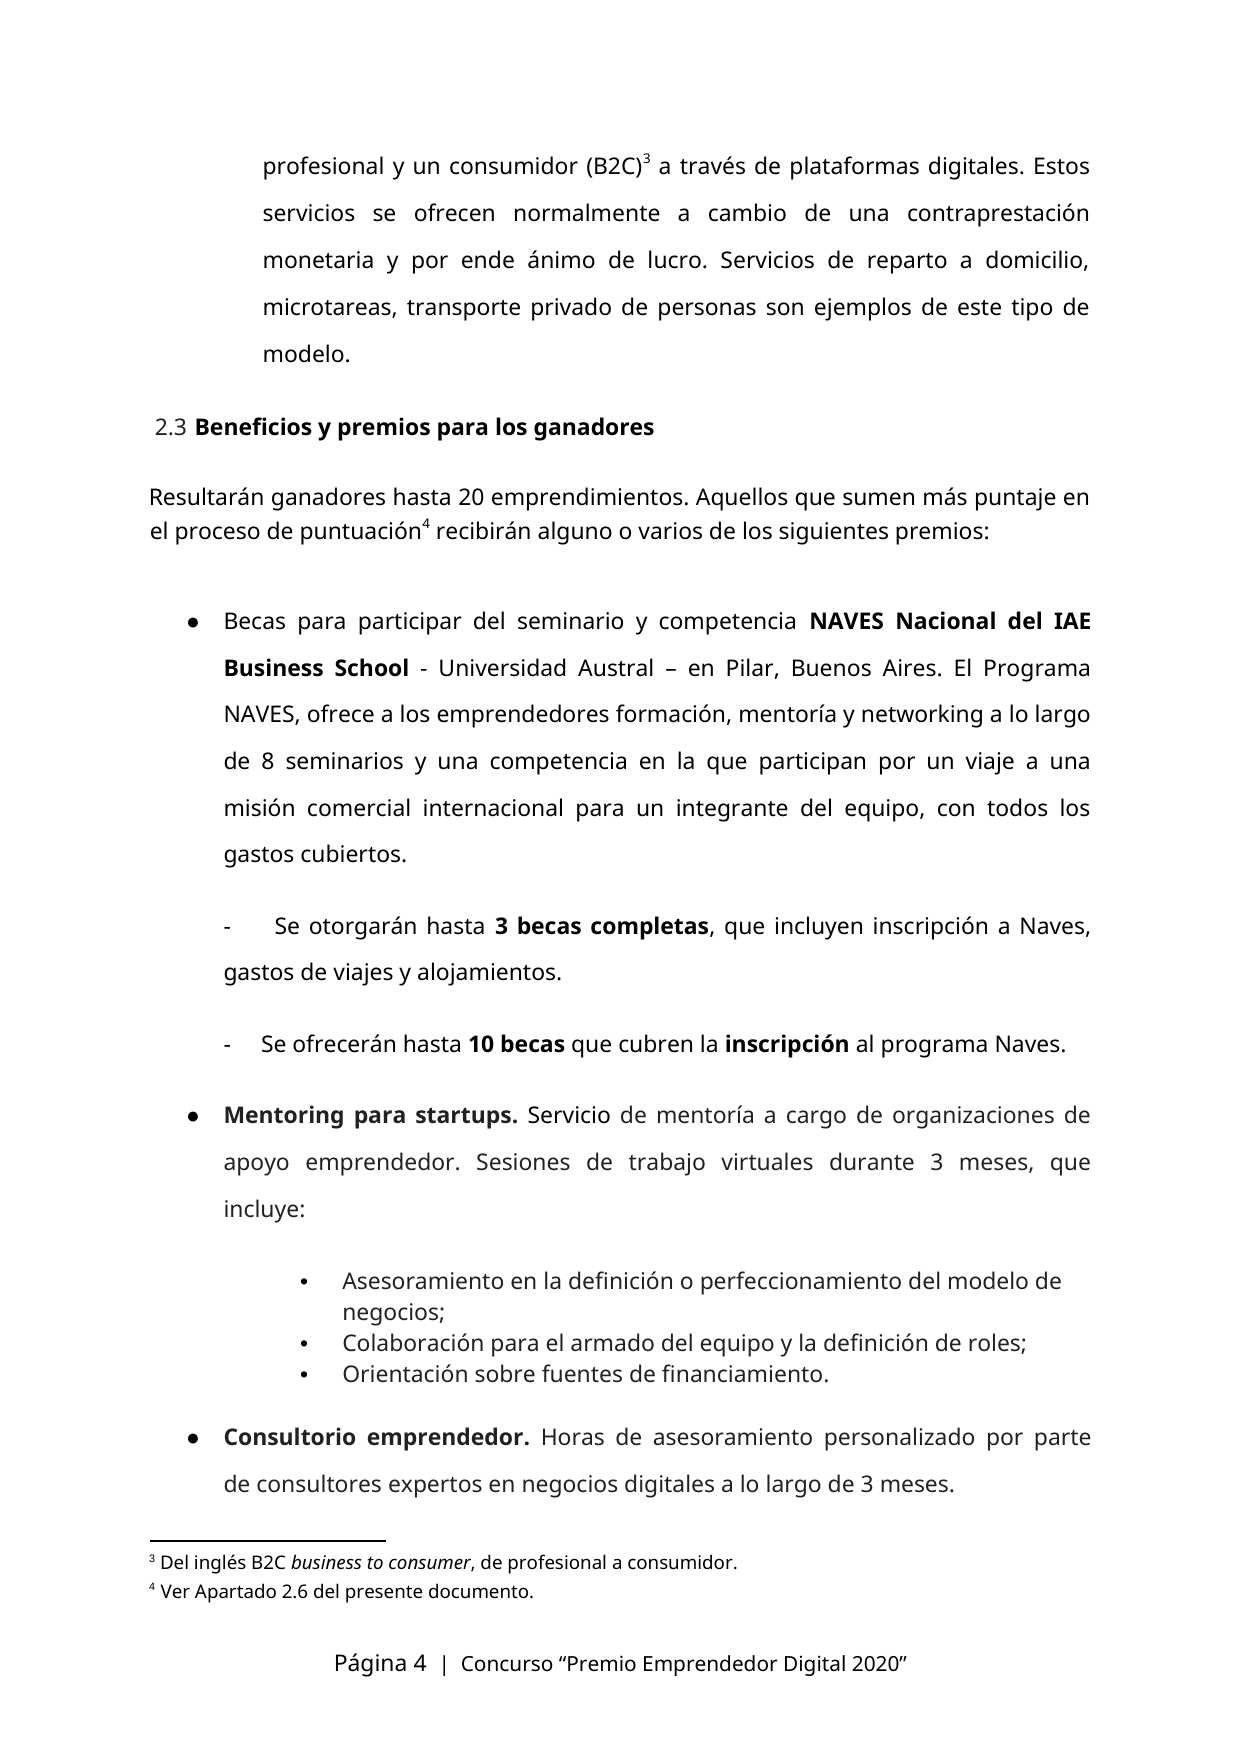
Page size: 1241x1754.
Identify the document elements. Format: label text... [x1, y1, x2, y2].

list Asesoramiento en la definición o perfeccionamiento del modelo de negocios; [300, 1264, 1092, 1327]
list Consultorio emprendedor. Horas de asesoramiento personalizado por parte de consultores expertos en negocios digitales a lo largo de 3 meses. [186, 1421, 1092, 1499]
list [225, 150, 1091, 370]
list Colaboración para el armado del equipo y la definición de roles; [300, 1327, 1092, 1358]
list Se ofrecerán hasta 10 becas que cubren la inscripción al programa Naves. [223, 1028, 1092, 1059]
text - Se otorgarán hasta 3 becas completas, que incluyen inscripción a Naves, gastos de viajes y alojamientos. [223, 909, 1092, 987]
list Beneficios y premios para los ganadores [154, 410, 1091, 442]
list Mentoring para startups. Servicio de mentoría a cargo de organizaciones de apoyo emprendedor. Sesiones de trabajo virtuales durante 3 meses, que incluye: [186, 1099, 1092, 1224]
text Resultarán ganadores hasta 20 emprendimientos. Aquellos que sumen más puntaje en el proceso de puntuación recibirán alguno o varios de los siguientes premios: [148, 481, 1091, 546]
list Orientación sobre fuentes de financiamiento. [300, 1358, 1092, 1389]
list Becas para participar del seminario y competencia NAVES Nacional del IAE Business School - Universidad Austral – en Pilar, Buenos Aires. El Programa NAVES, ofrece a los emprendedores formación, mentoría y networking a lo largo de 8 seminarios y una competencia en la que participan por un viaje a una misión comercial internacional para un integrante del equipo, con todos los gastos cubiertos. [186, 605, 1092, 869]
